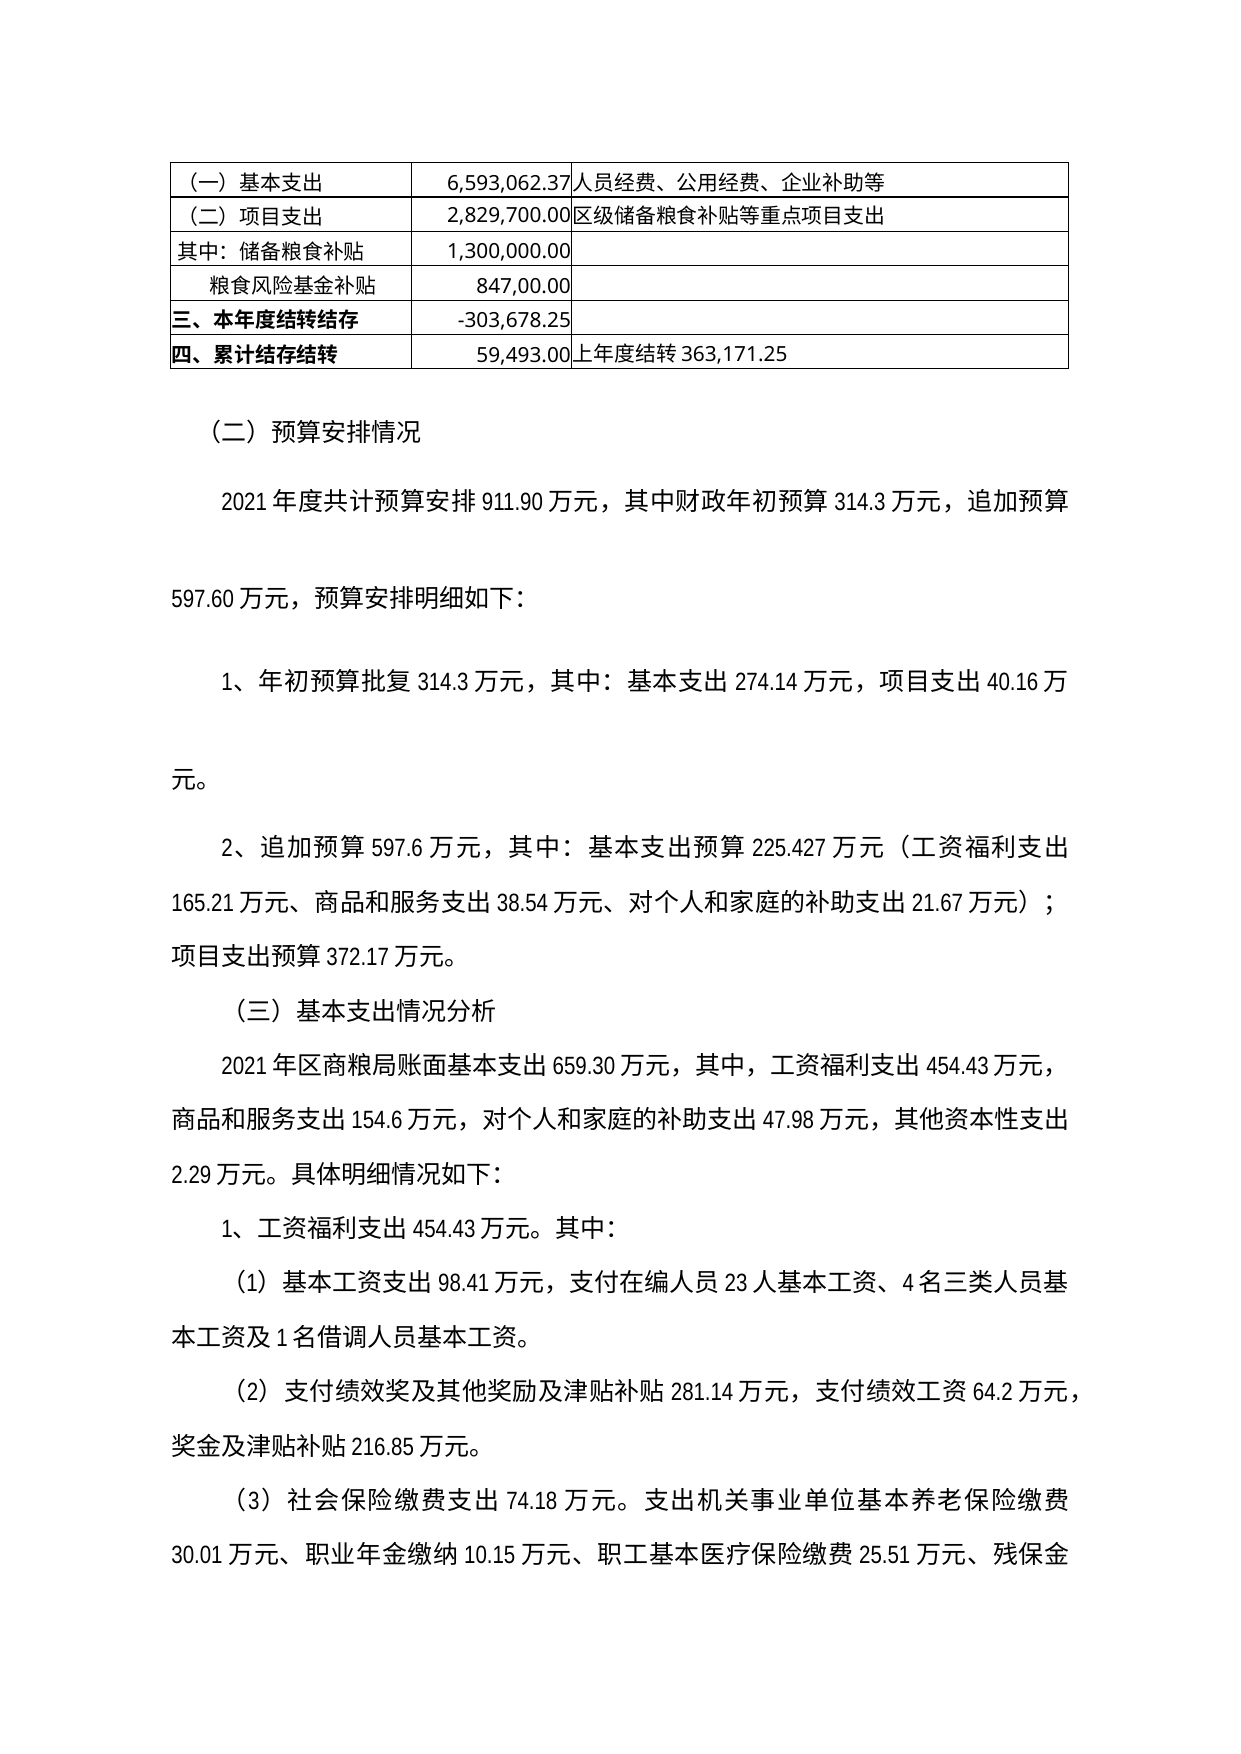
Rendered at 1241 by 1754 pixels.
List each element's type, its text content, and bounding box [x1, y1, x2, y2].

table_cell -303,678.25 [412, 301, 571, 334]
table_cell 区级储备粮食补贴等重点项目支出 [572, 198, 1068, 231]
table_cell （二）项目支出 [171, 198, 411, 231]
text （2）支付绩效奖及其他奖励及津贴补贴281.14万元，支付绩效工资64.2万元，奖金及津贴补贴216.85万元。 [171, 1372, 1069, 1462]
text （三）基本支出情况分析 [171, 991, 1069, 1027]
table_cell 粮食风险基金补贴 [171, 266, 411, 299]
text 1、年初预算批复314.3万元，其中：基本支出274.14万元，项目支出40.16万元。 [171, 647, 1069, 810]
text 2021年区商粮局账面基本支出659.30万元，其中，工资福利支出454.43万元，商品和服务支出154.6万元，对个人和家庭的补助支出47.98万元，其他资本性支出2.29万元。具体明细情况如下： [171, 1045, 1069, 1190]
table_cell 6,593,062.37 [412, 163, 571, 196]
text 1、工资福利支出454.43万元。其中： [171, 1208, 1069, 1245]
table_cell （一）基本支出 [171, 163, 411, 196]
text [171, 1480, 1069, 1571]
text 2021年度共计预算安排911.90万元，其中财政年初预算314.3万元，追加预算597.60万元，预算安排明细如下： [171, 467, 1069, 629]
table_cell 59,493.00 [412, 335, 571, 368]
table_cell [572, 301, 1068, 334]
table_cell 三、本年度结转结存 [171, 301, 411, 334]
table_cell 847,00.00 [412, 266, 571, 299]
table_cell [572, 266, 1068, 299]
table_cell 上年度结转363,171.25 [572, 335, 1068, 368]
text 2、追加预算597.6万元，其中：基本支出预算225.427万元（工资福利支出165.21万元、商品和服务支出38.54万元、对个人和家庭的补助支出21.67万元）；项目支出预算372.17万元。 [171, 828, 1069, 973]
table_cell 人员经费、公用经费、企业补助等 [572, 163, 1068, 196]
text （二）预算安排情况 [171, 412, 1069, 448]
table_cell 其中：储备粮食补贴 [171, 232, 411, 265]
table_cell 2,829,700.00 [412, 198, 571, 231]
table_cell 四、累计结存结转 [171, 335, 411, 368]
table_cell 1,300,000.00 [412, 232, 571, 265]
text （1）基本工资支出98.41万元，支付在编人员23人基本工资、4名三类人员基本工资及1名借调人员基本工资。 [171, 1263, 1069, 1353]
table_cell [572, 232, 1068, 265]
